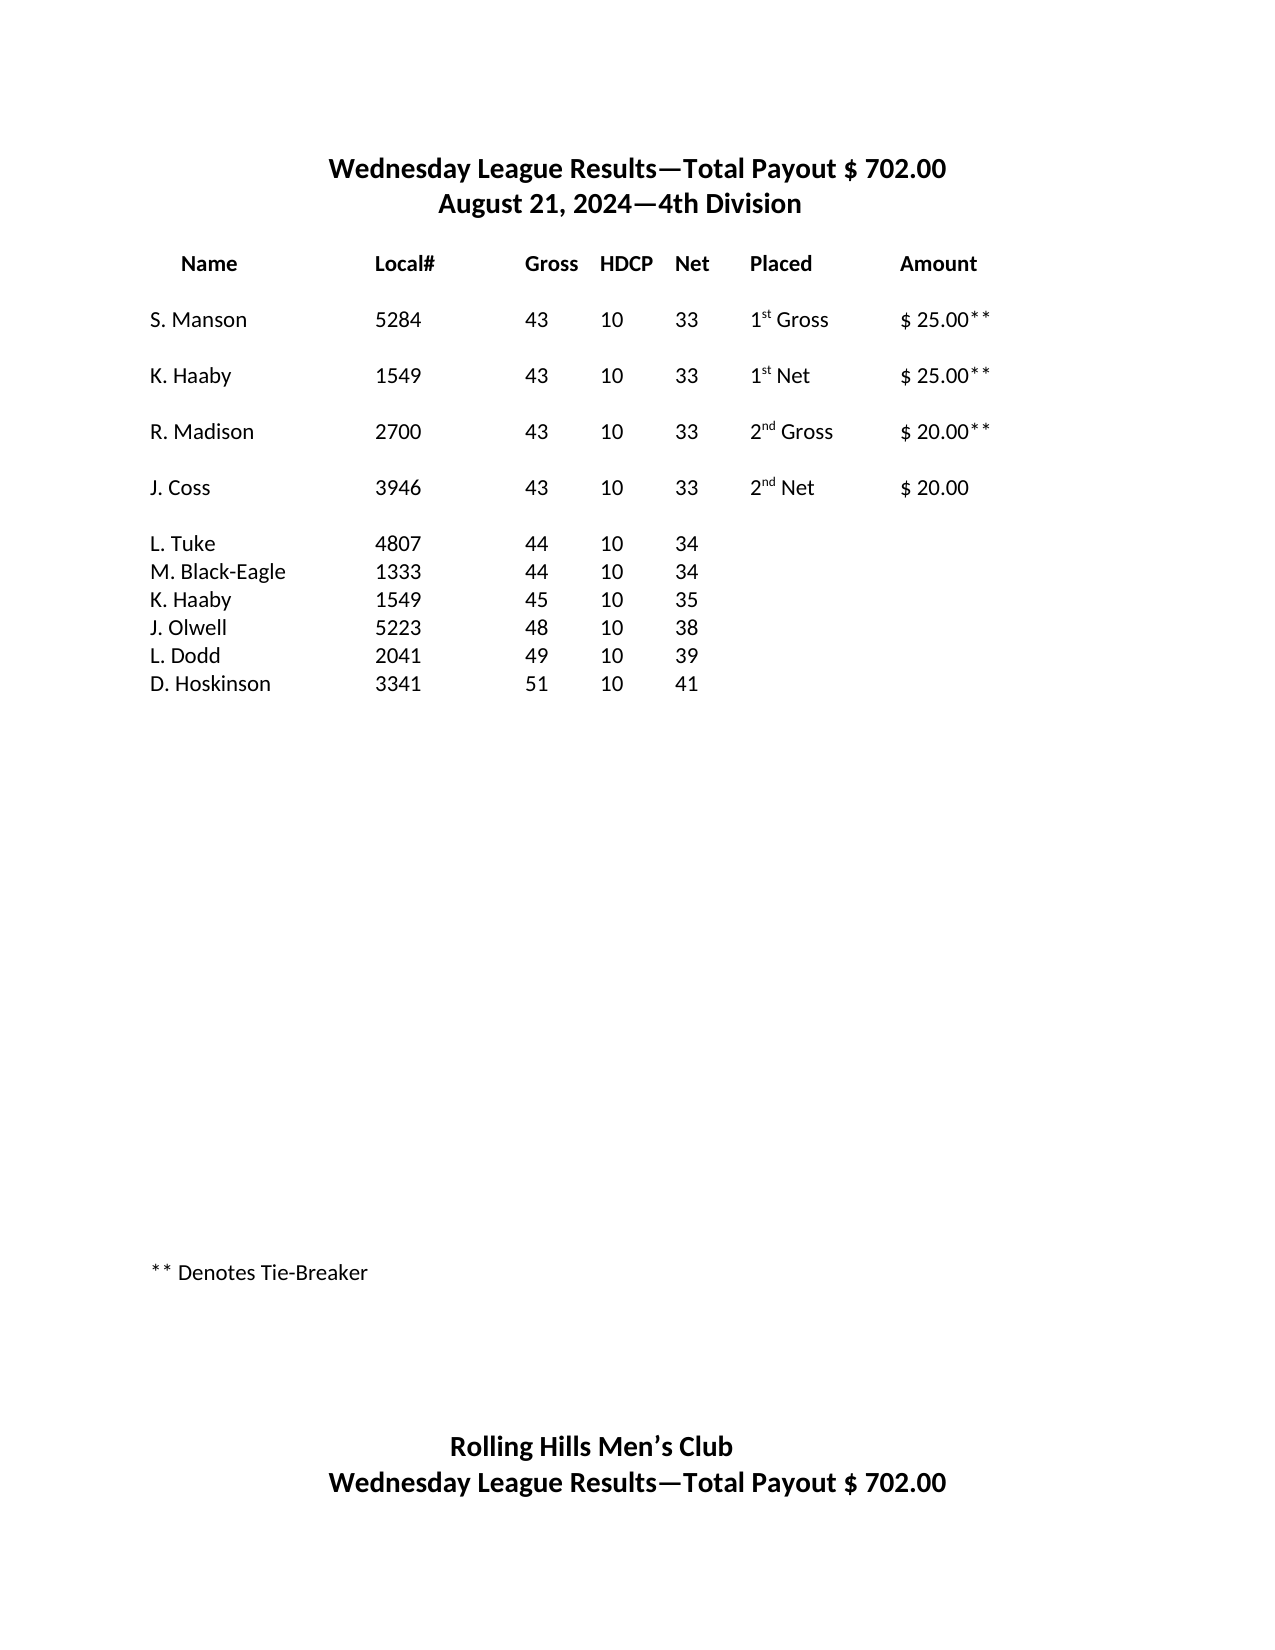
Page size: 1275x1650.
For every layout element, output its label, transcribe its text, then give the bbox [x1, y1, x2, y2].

text K. Haaby 1549 43 10 33 1st Net $ 25.00** [150, 361, 1125, 389]
text D. Hoskinson 3341 51 10 41 [150, 669, 1125, 698]
text Wednesday League Results—Total Payout $ 702.00 [150, 1464, 1125, 1500]
text Wednesday League Results—Total Payout $ 702.00 [150, 150, 1125, 186]
text R. Madison 2700 43 10 33 2nd Gross $ 20.00** [150, 417, 1125, 445]
text Rolling Hills Men’s Club [450, 1428, 1125, 1464]
text J. Olwell 5223 48 10 38 [150, 613, 1125, 642]
text L. Tuke 4807 44 10 34 [150, 529, 1125, 557]
text S. Manson 5284 43 10 33 1st Gross $ 25.00** [150, 305, 1125, 333]
text ** Denotes Tie-Breaker [150, 1258, 1125, 1286]
text August 21, 2024—4th Division [225, 186, 1125, 221]
text L. Dodd 2041 49 10 39 [150, 642, 1125, 669]
text M. Black-Eagle 1333 44 10 34 [150, 557, 1125, 586]
text J. Coss 3946 43 10 33 2nd Net $ 20.00 [150, 473, 1125, 501]
text Name Local# Gross HDCP Net Placed Amount [150, 249, 1125, 277]
text K. Haaby 1549 45 10 35 [150, 586, 1125, 613]
